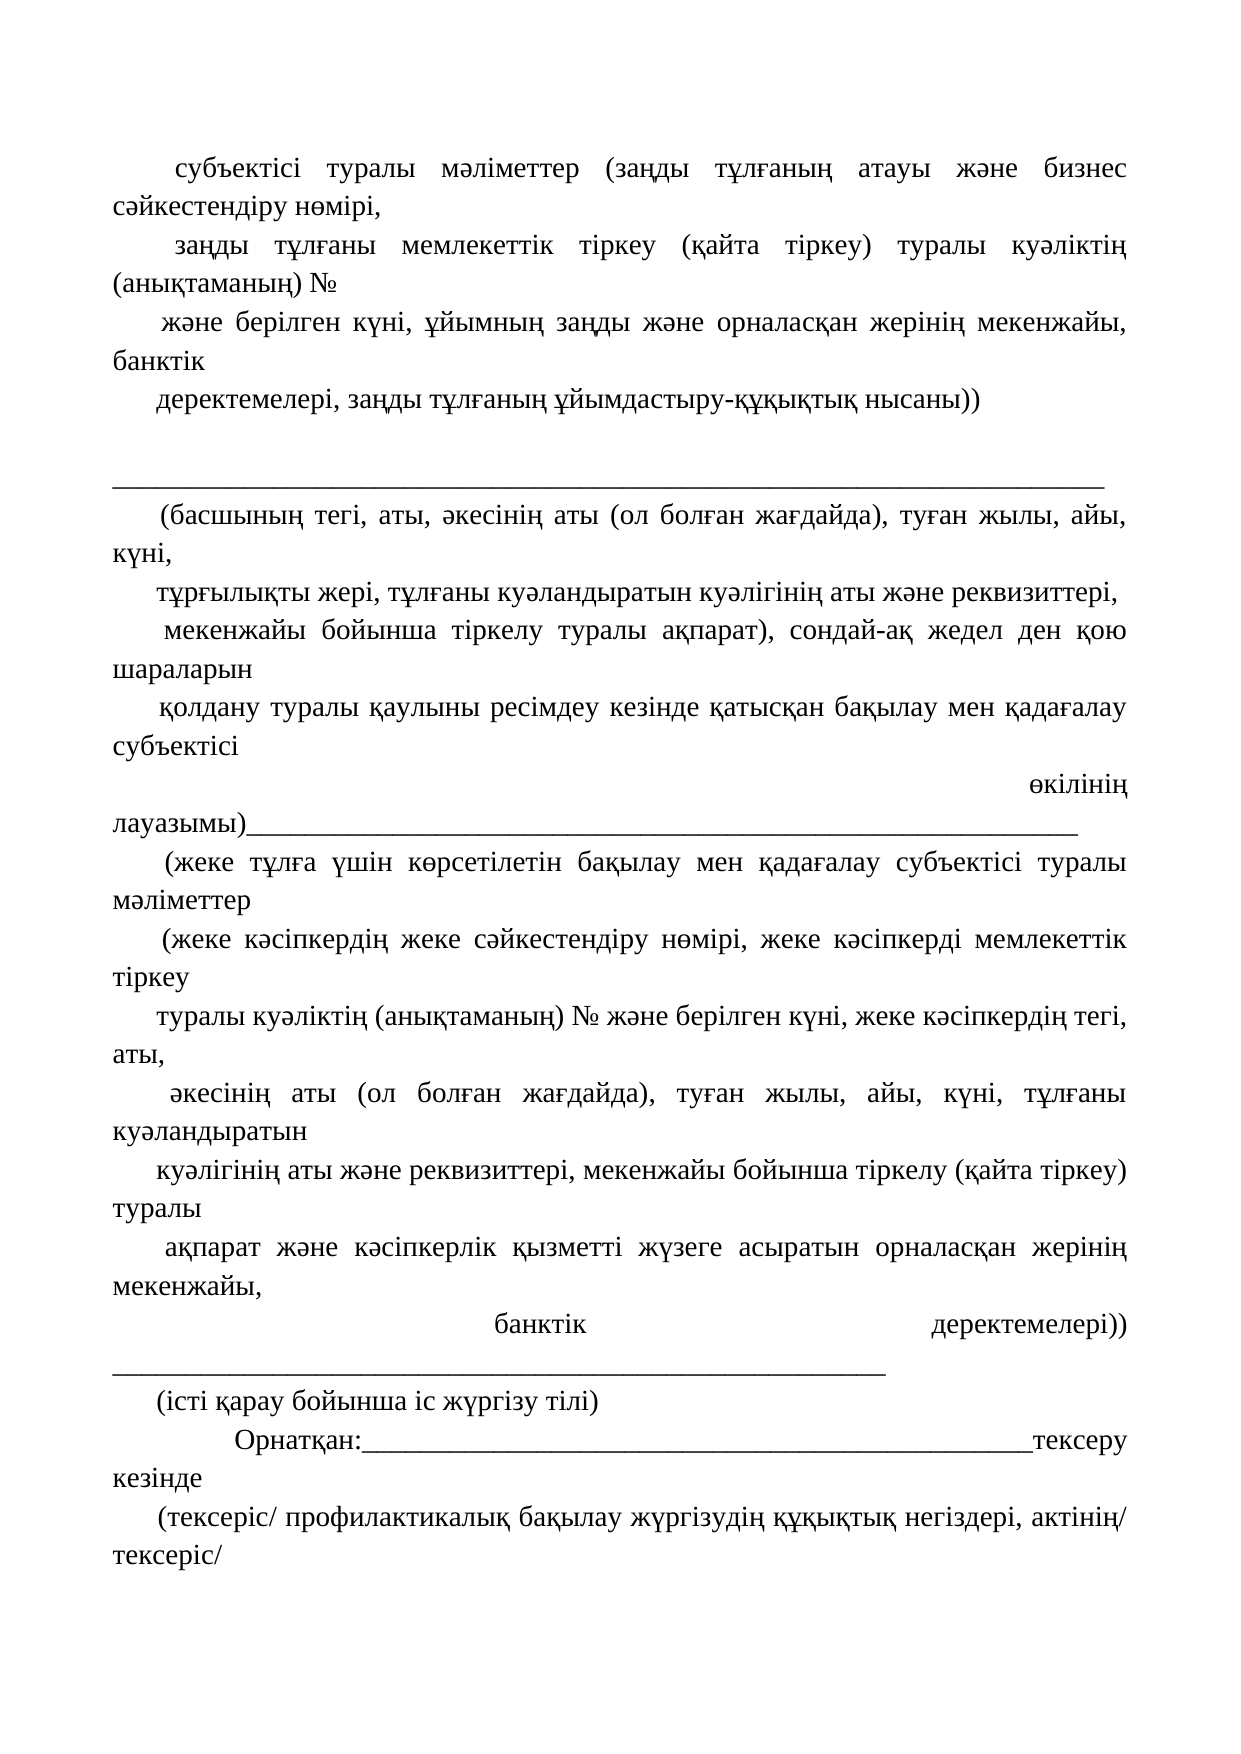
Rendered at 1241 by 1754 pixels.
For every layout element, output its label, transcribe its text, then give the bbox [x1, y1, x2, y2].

text (жеке тұлға үшін көрсетілетін бақылау мен қадағалау субъектісі туралы мәліметтер [112, 844, 1128, 916]
text (істі қарау бойынша іс жүргізу тілі) [112, 1383, 1128, 1417]
text ақпарат және кәсіпкерлік қызметті жүзеге асыратын орналасқан жерінің мекенжайы, [112, 1229, 1128, 1301]
text Орнатқан:______________________________________________тексеру кезінде [112, 1422, 1128, 1494]
text өкілінің лауазымы)_________________________________________________________ [112, 767, 1128, 839]
text деректемелері, заңды тұлғаның ұйымдастыру-құқықтық нысаны)) [112, 381, 1128, 415]
text және берілген күні, ұйымның заңды және орналасқан жерінің мекенжайы, банктік [112, 304, 1128, 376]
text (тексеріс/ профилактикалық бақылау жүргізудің құқықтық негіздері, актінің/ тексеріс/ [112, 1499, 1128, 1571]
text туралы куәліктің (анықтаманың) № және берілген күні, жеке кәсіпкердің тегі, аты, [112, 998, 1128, 1070]
text тұрғылықты жері, тұлғаны куәландыратын куәлігінің аты және реквизиттері, [112, 574, 1128, 607]
text банктік деректемелері)) _____________________________________________________ [112, 1306, 1128, 1378]
text субъектісі туралы мәліметтер (заңды тұлғаның атауы және бизнес сәйкестендіру нөмірі, [112, 150, 1128, 222]
text куәлігінің аты және реквизиттері, мекенжайы бойынша тіркелу (қайта тіркеу) туралы [112, 1152, 1128, 1224]
text мекенжайы бойынша тіркелу туралы ақпарат), сондай-ақ жедел ден қою шараларын [112, 612, 1128, 684]
text (басшының тегі, аты, әкесінің аты (ол болған жағдайда), туған жылы, айы, күні, [112, 497, 1128, 569]
text қолдану туралы қаулыны ресімдеу кезінде қатысқан бақылау мен қадағалау субъектісі [112, 689, 1128, 762]
text әкесінің аты (ол болған жағдайда), туған жылы, айы, күні, тұлғаны куәландыратын [112, 1075, 1128, 1147]
text (жеке кәсіпкердің жеке сәйкестендіру нөмірі, жеке кәсіпкерді мемлекеттік тіркеу [112, 921, 1128, 993]
text заңды тұлғаны мемлекеттік тіркеу (қайта тіркеу) туралы куәліктің (анықтаманың) № [112, 227, 1128, 299]
text ____________________________________________________________________ [112, 420, 1128, 492]
